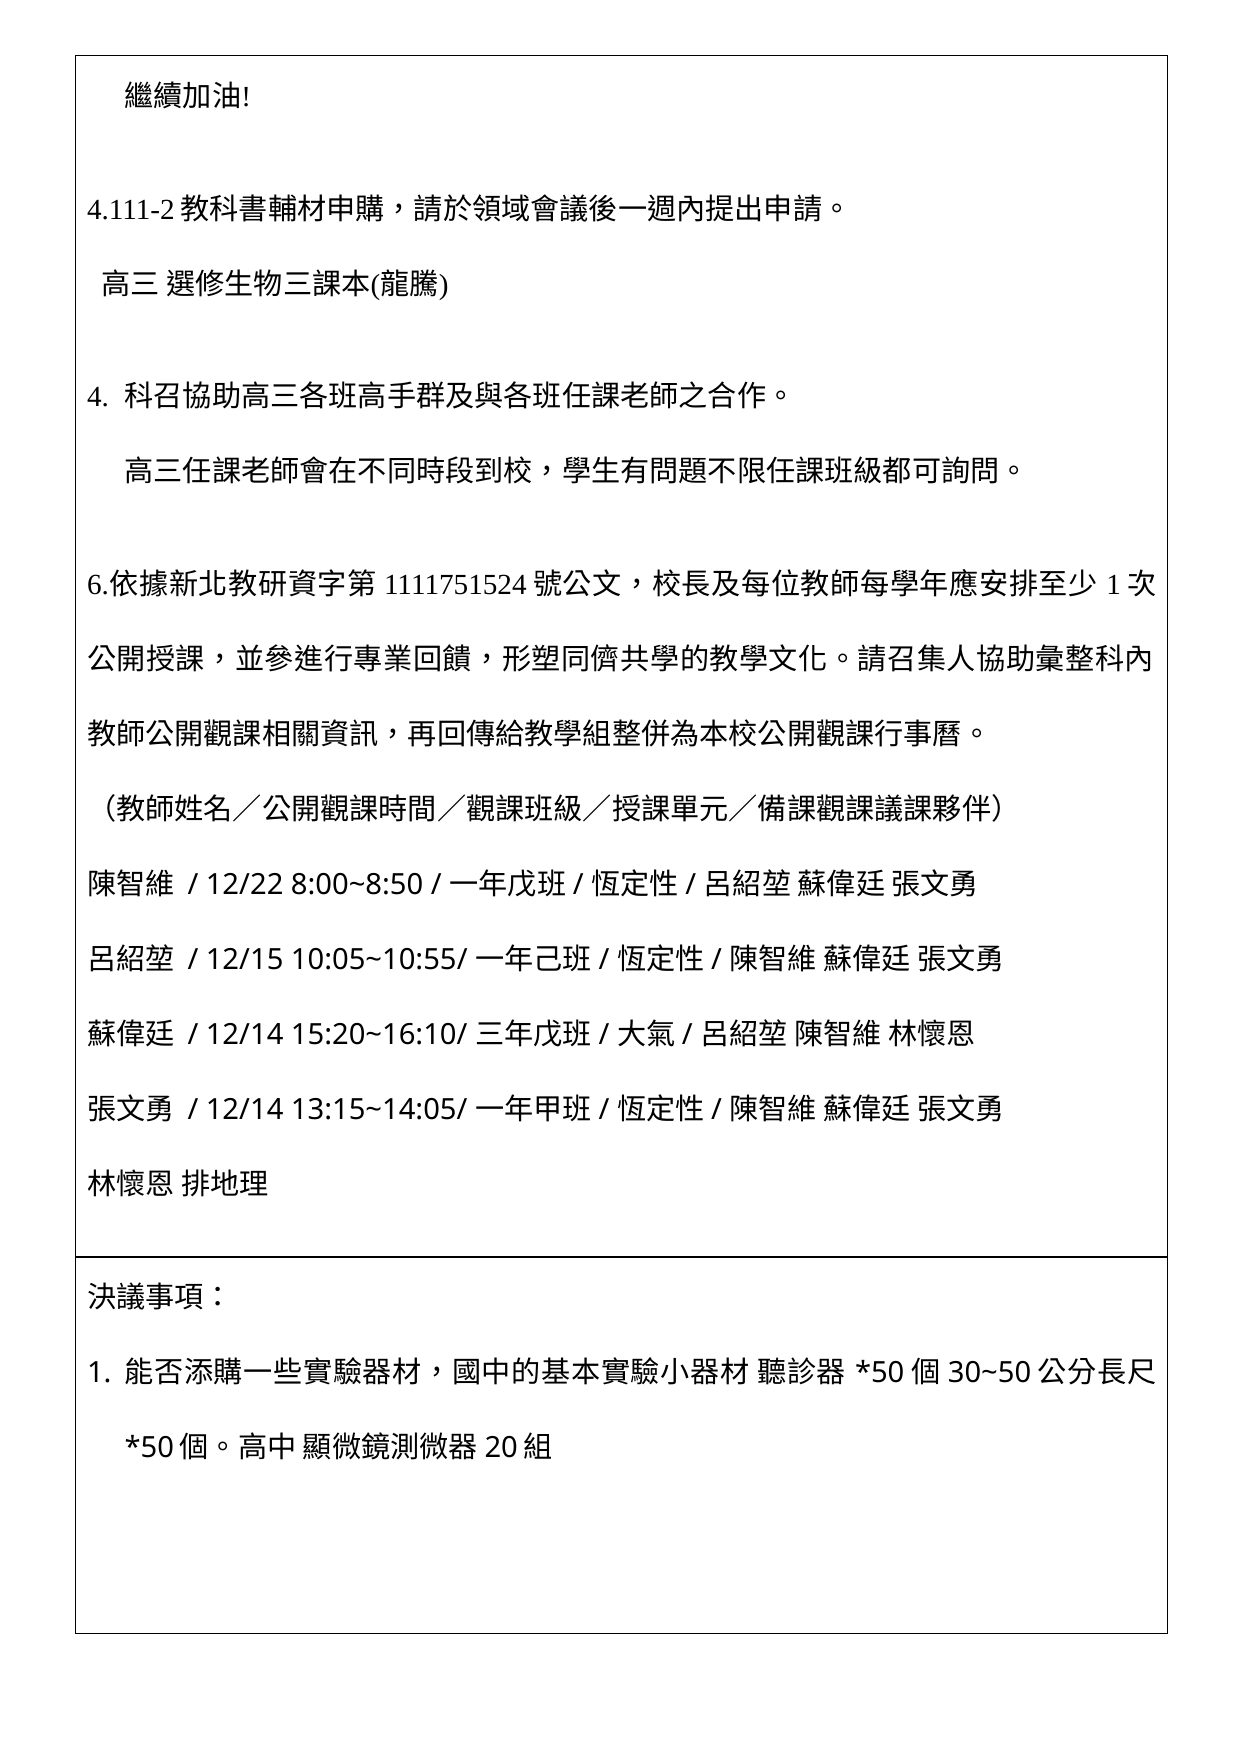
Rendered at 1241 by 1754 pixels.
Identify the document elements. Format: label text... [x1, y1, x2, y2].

table_cell 決議事項： 能否添購一些實驗器材，國中的基本實驗小器材 聽診器 *50個 30~50公分長尺 *50個。高中 顯微鏡測微器 20組 [76, 1258, 1167, 1632]
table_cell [76, 56, 1167, 1256]
